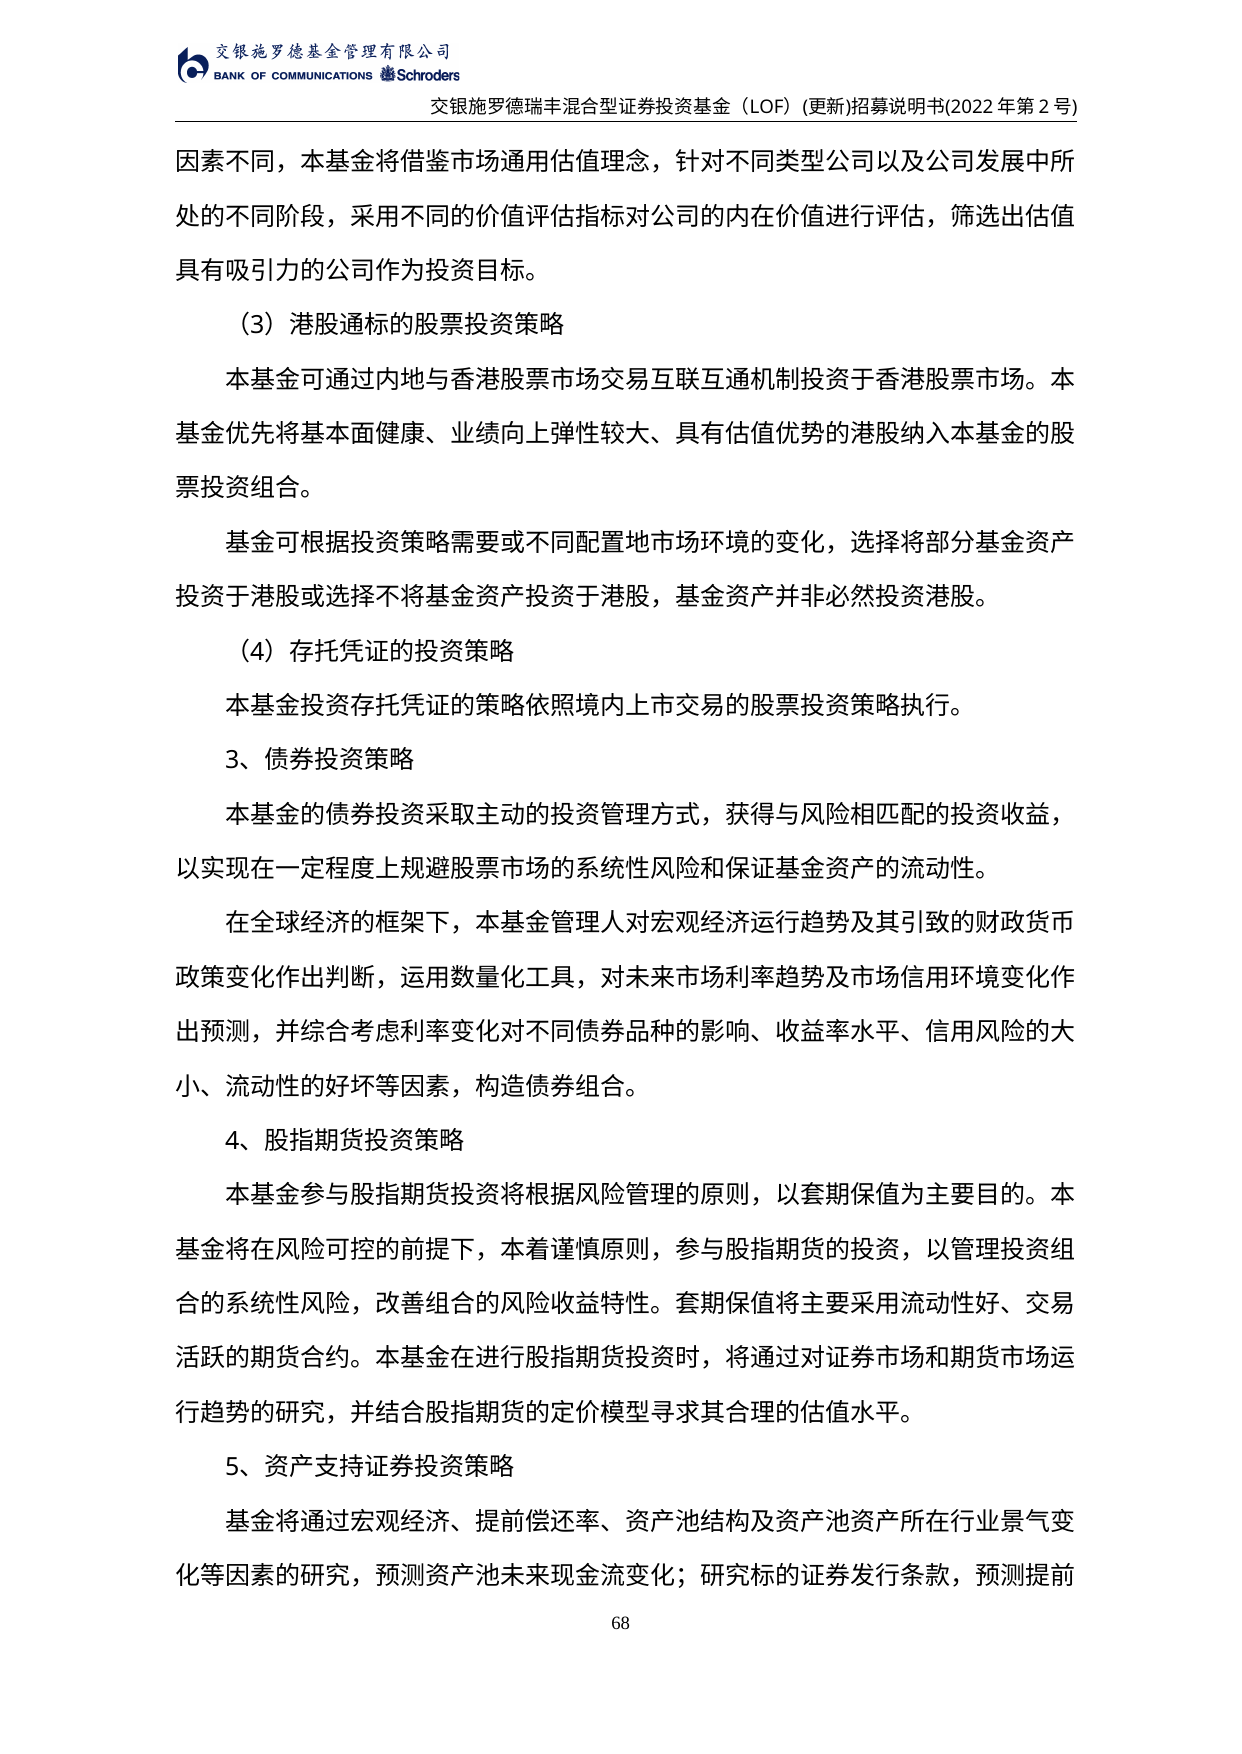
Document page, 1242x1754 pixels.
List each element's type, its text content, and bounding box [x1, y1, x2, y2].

text 本基金参与股指期货投资将根据风险管理的原则，以套期保值为主要目的。本基金将在风险可控的前提下，本着谨慎原则，参与股指期货的投资，以管理投资组合的系统性风险，改善组合的风险收益特性。套期保值将主要采用流动性好、交易活跃的期货合约。本基金在进行股指期货投资时，将通过对证券市场和期货市场运行趋势的研究，并结合股指期货的定价模型寻求其合理的估值水平。 [175, 1175, 1077, 1428]
picture [178, 43, 460, 83]
text 在全球经济的框架下，本基金管理人对宏观经济运行趋势及其引致的财政货币政策变化作出判断，运用数量化工具，对未来市场利率趋势及市场信用环境变化作出预测，并综合考虑利率变化对不同债券品种的影响、收益率水平、信用风险的大小、流动性的好坏等因素，构造债券组合。 [175, 903, 1077, 1102]
text 本基金可通过内地与香港股票市场交易互联互通机制投资于香港股票市场。本基金优先将基本面健康、业绩向上弹性较大、具有估值优势的港股纳入本基金的股票投资组合。 [175, 359, 1077, 504]
text 基金可根据投资策略需要或不同配置地市场环境的变化，选择将部分基金资产投资于港股或选择不将基金资产投资于港股，基金资产并非必然投资港股。 [175, 522, 1077, 613]
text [175, 1501, 1077, 1592]
text 4、股指期货投资策略 [175, 1120, 1077, 1157]
text 5、资产支持证券投资策略 [175, 1447, 1077, 1483]
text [175, 142, 1077, 287]
text 3、债券投资策略 [175, 740, 1077, 776]
text （4）存托凭证的投资策略 [175, 631, 1077, 667]
text 本基金投资存托凭证的策略依照境内上市交易的股票投资策略执行。 [175, 685, 1077, 722]
text 本基金的债券投资采取主动的投资管理方式，获得与风险相匹配的投资收益，以实现在一定程度上规避股票市场的系统性风险和保证基金资产的流动性。 [175, 794, 1077, 885]
text （3）港股通标的股票投资策略 [175, 305, 1077, 341]
